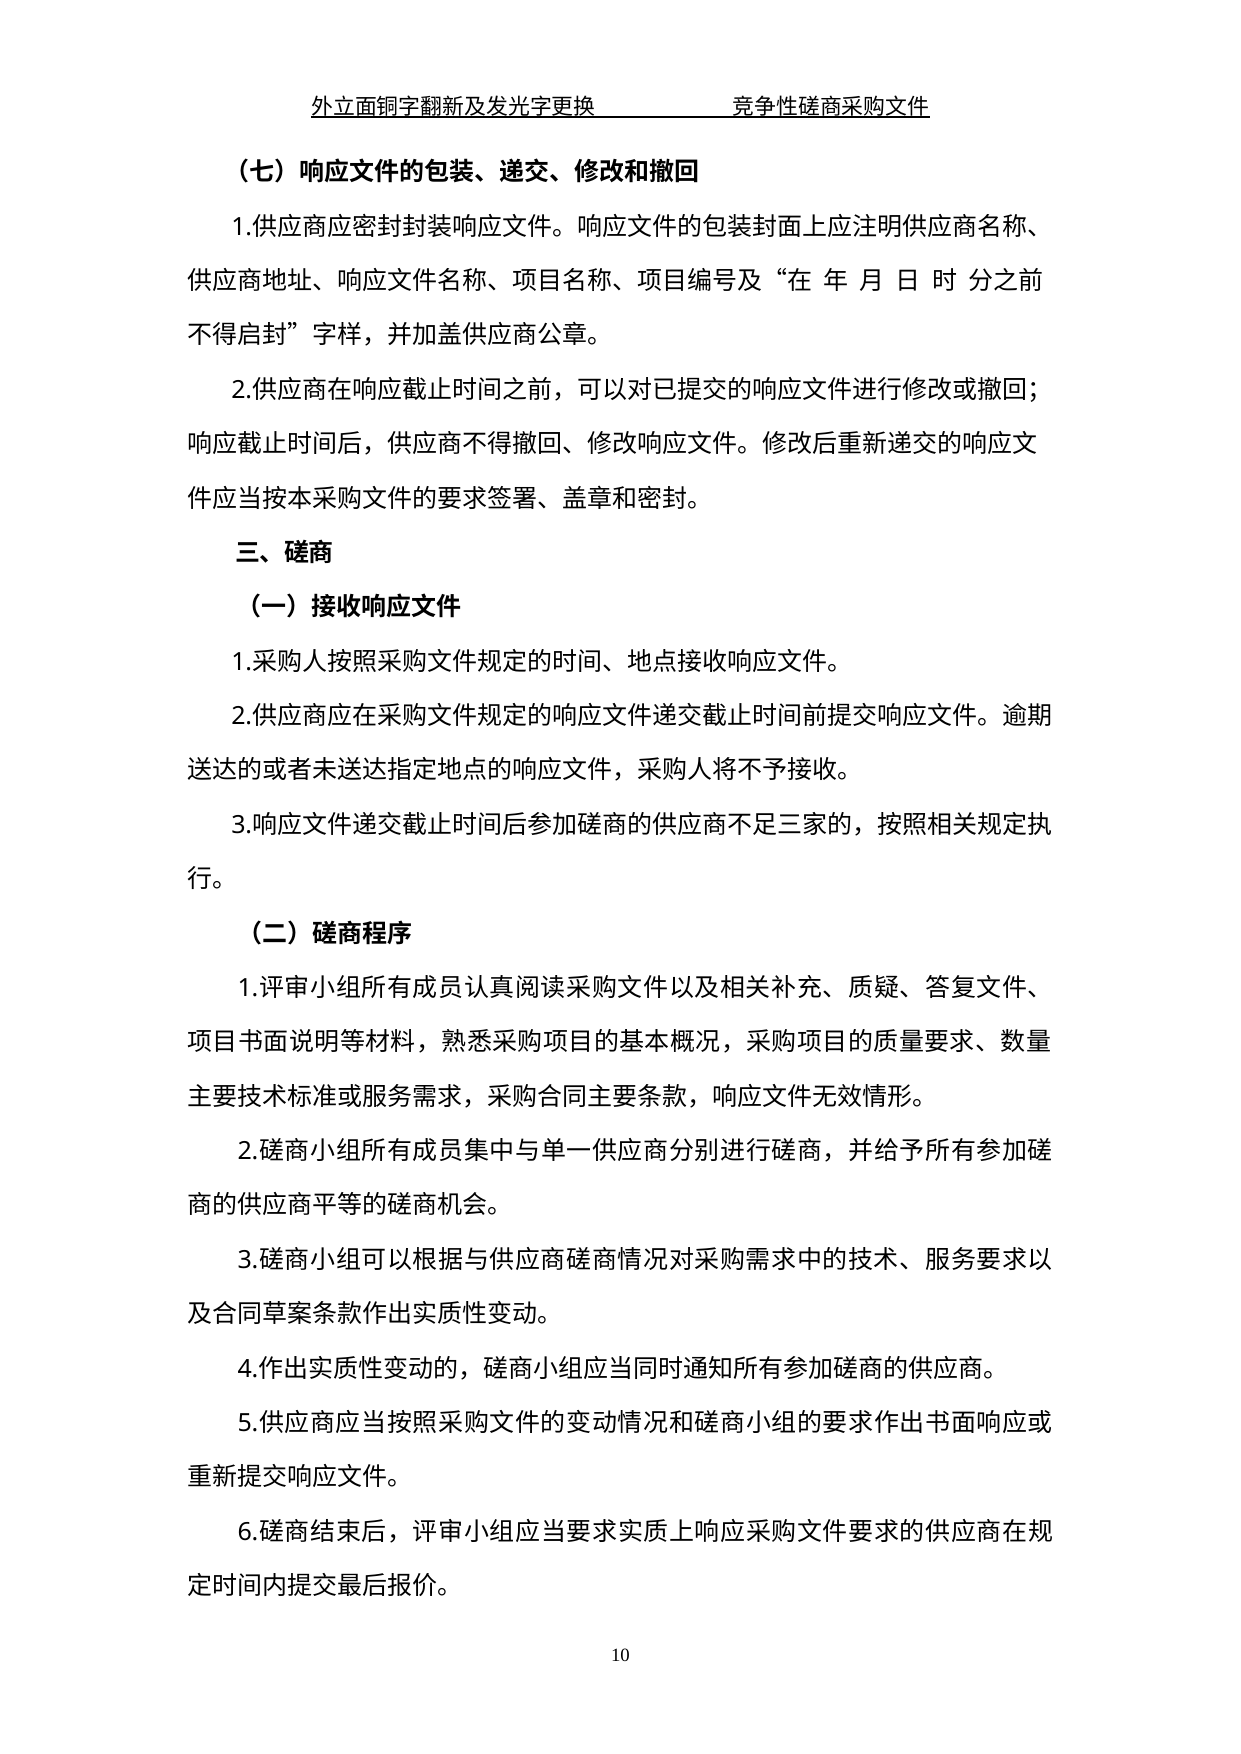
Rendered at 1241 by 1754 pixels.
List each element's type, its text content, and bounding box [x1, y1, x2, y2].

text （二）磋商程序 [237, 913, 1053, 949]
text （七）响应文件的包装、递交、修改和撤回 [187, 152, 1053, 188]
text 1.采购人按照采购文件规定的时间、地点接收响应文件。 [187, 641, 1053, 677]
text 三、磋商 [187, 532, 1053, 569]
text 2.供应商应在采购文件规定的响应文件递交截止时间前提交响应文件。逾期送达的或者未送达指定地点的响应文件，采购人将不予接收。 [187, 696, 1053, 786]
text 3.磋商小组可以根据与供应商磋商情况对采购需求中的技术、服务要求以及合同草案条款作出实质性变动。 [187, 1239, 1053, 1330]
text 2.供应商在响应截止时间之前，可以对已提交的响应文件进行修改或撤回；响应截止时间后，供应商不得撤回、修改响应文件。修改后重新递交的响应文件应当按本采购文件的要求签署、盖章和密封。 [187, 369, 1053, 514]
text 2.磋商小组所有成员集中与单一供应商分别进行磋商，并给予所有参加磋商的供应商平等的磋商机会。 [187, 1131, 1053, 1221]
text （一）接收响应文件 [187, 587, 1053, 623]
text 6.磋商结束后，评审小组应当要求实质上响应采购文件要求的供应商在规定时间内提交最后报价。 [187, 1511, 1053, 1602]
text 1.供应商应密封封装响应文件。响应文件的包装封面上应注明供应商名称、供应商地址、响应文件名称、项目名称、项目编号及“在 年 月 日 时 分之前不得启封”字样，并加盖供应商公章。 [187, 206, 1053, 351]
text 1.评审小组所有成员认真阅读采购文件以及相关补充、质疑、答复文件、项目书面说明等材料，熟悉采购项目的基本概况，采购项目的质量要求、数量、主要技术标准或服务需求，采购合同主要条款，响应文件无效情形。 [187, 967, 1053, 1112]
text 3.响应文件递交截止时间后参加磋商的供应商不足三家的，按照相关规定执行。 [187, 804, 1053, 895]
text 5.供应商应当按照采购文件的变动情况和磋商小组的要求作出书面响应或重新提交响应文件。 [187, 1402, 1053, 1493]
text 4.作出实质性变动的，磋商小组应当同时通知所有参加磋商的供应商。 [187, 1348, 1053, 1384]
